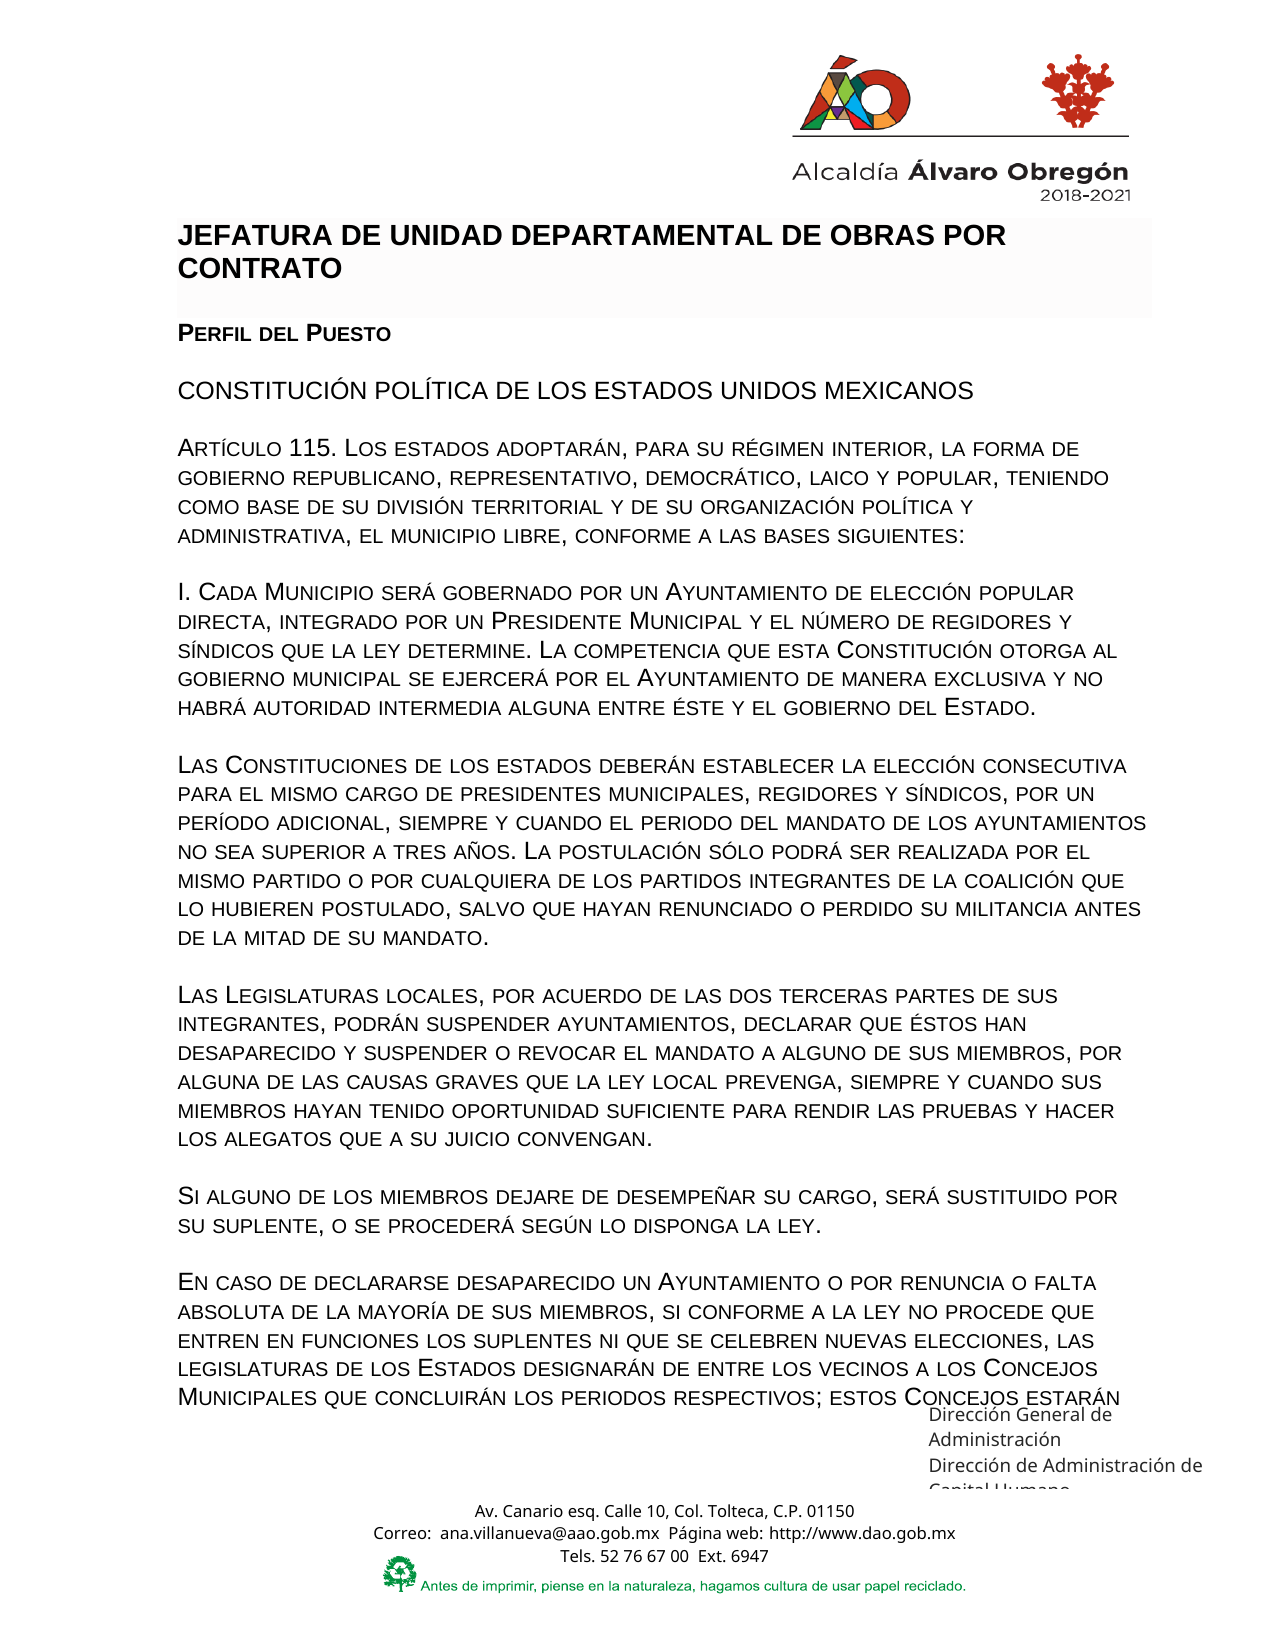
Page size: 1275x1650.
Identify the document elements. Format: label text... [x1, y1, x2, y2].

text En caso de declararse desaparecido un Ayuntamiento o por renuncia o falta absoluta de la mayoría de sus miembros, si conforme a la ley no procede que entren en funciones los suplentes ni que se celebren nuevas elecciones, las legislaturas de los Estados designarán de entre los vecinos a los Concejos Municipales que concluirán los periodos respectivos; estos Concejos estarán [177, 1267, 1152, 1411]
text Las Legislaturas locales, por acuerdo de las dos terceras partes de sus integrantes, podrán suspender ayuntamientos, declarar que éstos han desaparecido y suspender o revocar el mandato a alguno de sus miembros, por alguna de las causas graves que la ley local prevenga, siempre y cuando sus miembros hayan tenido oportunidad suficiente para rendir las pruebas y hacer los alegatos que a su juicio convengan. [177, 980, 1152, 1152]
text CONSTITUCIÓN POLÍTICA DE LOS ESTADOS UNIDOS MEXICANOS [177, 376, 1152, 405]
text I. Cada Municipio será gobernado por un Ayuntamiento de elección popular directa, integrado por un Presidente Municipal y el número de regidores y síndicos que la ley determine. La competencia que esta Constitución otorga al gobierno municipal se ejercerá por el Ayuntamiento de manera exclusiva y no habrá autoridad intermedia alguna entre éste y el gobierno del Estado. [177, 577, 1152, 721]
text Las Constituciones de los estados deberán establecer la elección consecutiva para el mismo cargo de presidentes municipales, regidores y síndicos, por un período adicional, siempre y cuando el periodo del mandato de los ayuntamientos no sea superior a tres años. La postulación sólo podrá ser realizada por el mismo partido o por cualquiera de los partidos integrantes de la coalición que lo hubieren postulado, salvo que hayan renunciado o perdido su militancia antes de la mitad de su mandato. [177, 750, 1152, 951]
text Si alguno de los miembros dejare de desempeñar su cargo, será sustituido por su suplente, o se procederá según lo disponga la ley. [177, 1181, 1152, 1238]
text Artículo 115. Los estados adoptarán, para su régimen interior, la forma de gobierno republicano, representativo, democrático, laico y popular, teniendo como base de su división territorial y de su organización política y administrativa, el municipio libre, conforme a las bases siguientes: [177, 433, 1152, 548]
picture [770, 44, 1152, 211]
text Perfil del Puesto [177, 318, 1152, 347]
text Jefatura de unidad departamental de oBRAS POR CONTRATO [177, 218, 1152, 285]
